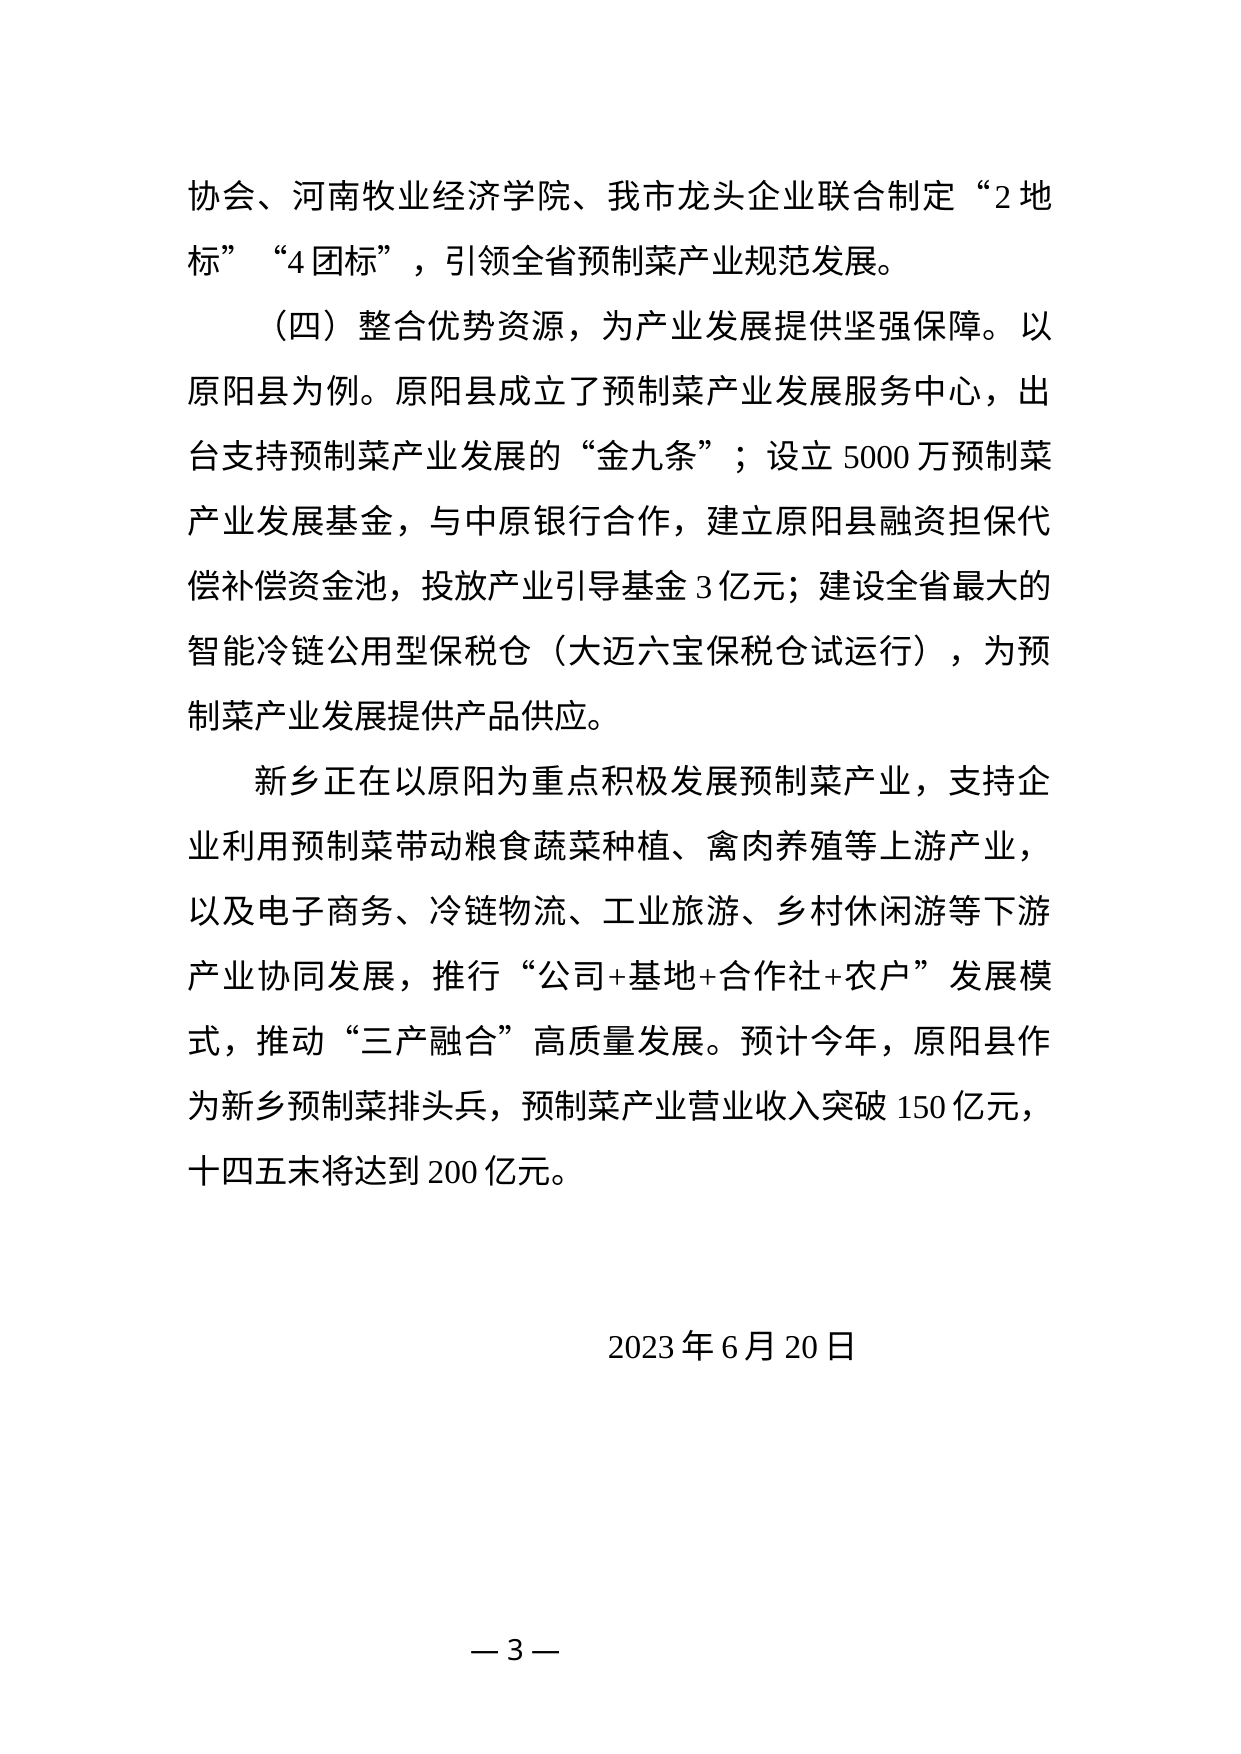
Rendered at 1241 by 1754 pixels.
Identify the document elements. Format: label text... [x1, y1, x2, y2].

text 2023年6月20日 [187, 1312, 1053, 1377]
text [187, 162, 1053, 292]
text （四）整合优势资源，为产业发展提供坚强保障。以原阳县为例。原阳县成立了预制菜产业发展服务中心，出台支持预制菜产业发展的“金九条”；设立5000万预制菜产业发展基金，与中原银行合作，建立原阳县融资担保代偿补偿资金池，投放产业引导基金3亿元；建设全省最大的智能冷链公用型保税仓（大迈六宝保税仓试运行），为预制菜产业发展提供产品供应。 [187, 292, 1053, 747]
text 新乡正在以原阳为重点积极发展预制菜产业，支持企业利用预制菜带动粮食蔬菜种植、禽肉养殖等上游产业，以及电子商务、冷链物流、工业旅游、乡村休闲游等下游产业协同发展，推行“公司+基地+合作社+农户”发展模式，推动“三产融合”高质量发展。预计今年，原阳县作为新乡预制菜排头兵，预制菜产业营业收入突破150亿元，十四五末将达到200亿元。 [187, 747, 1053, 1202]
